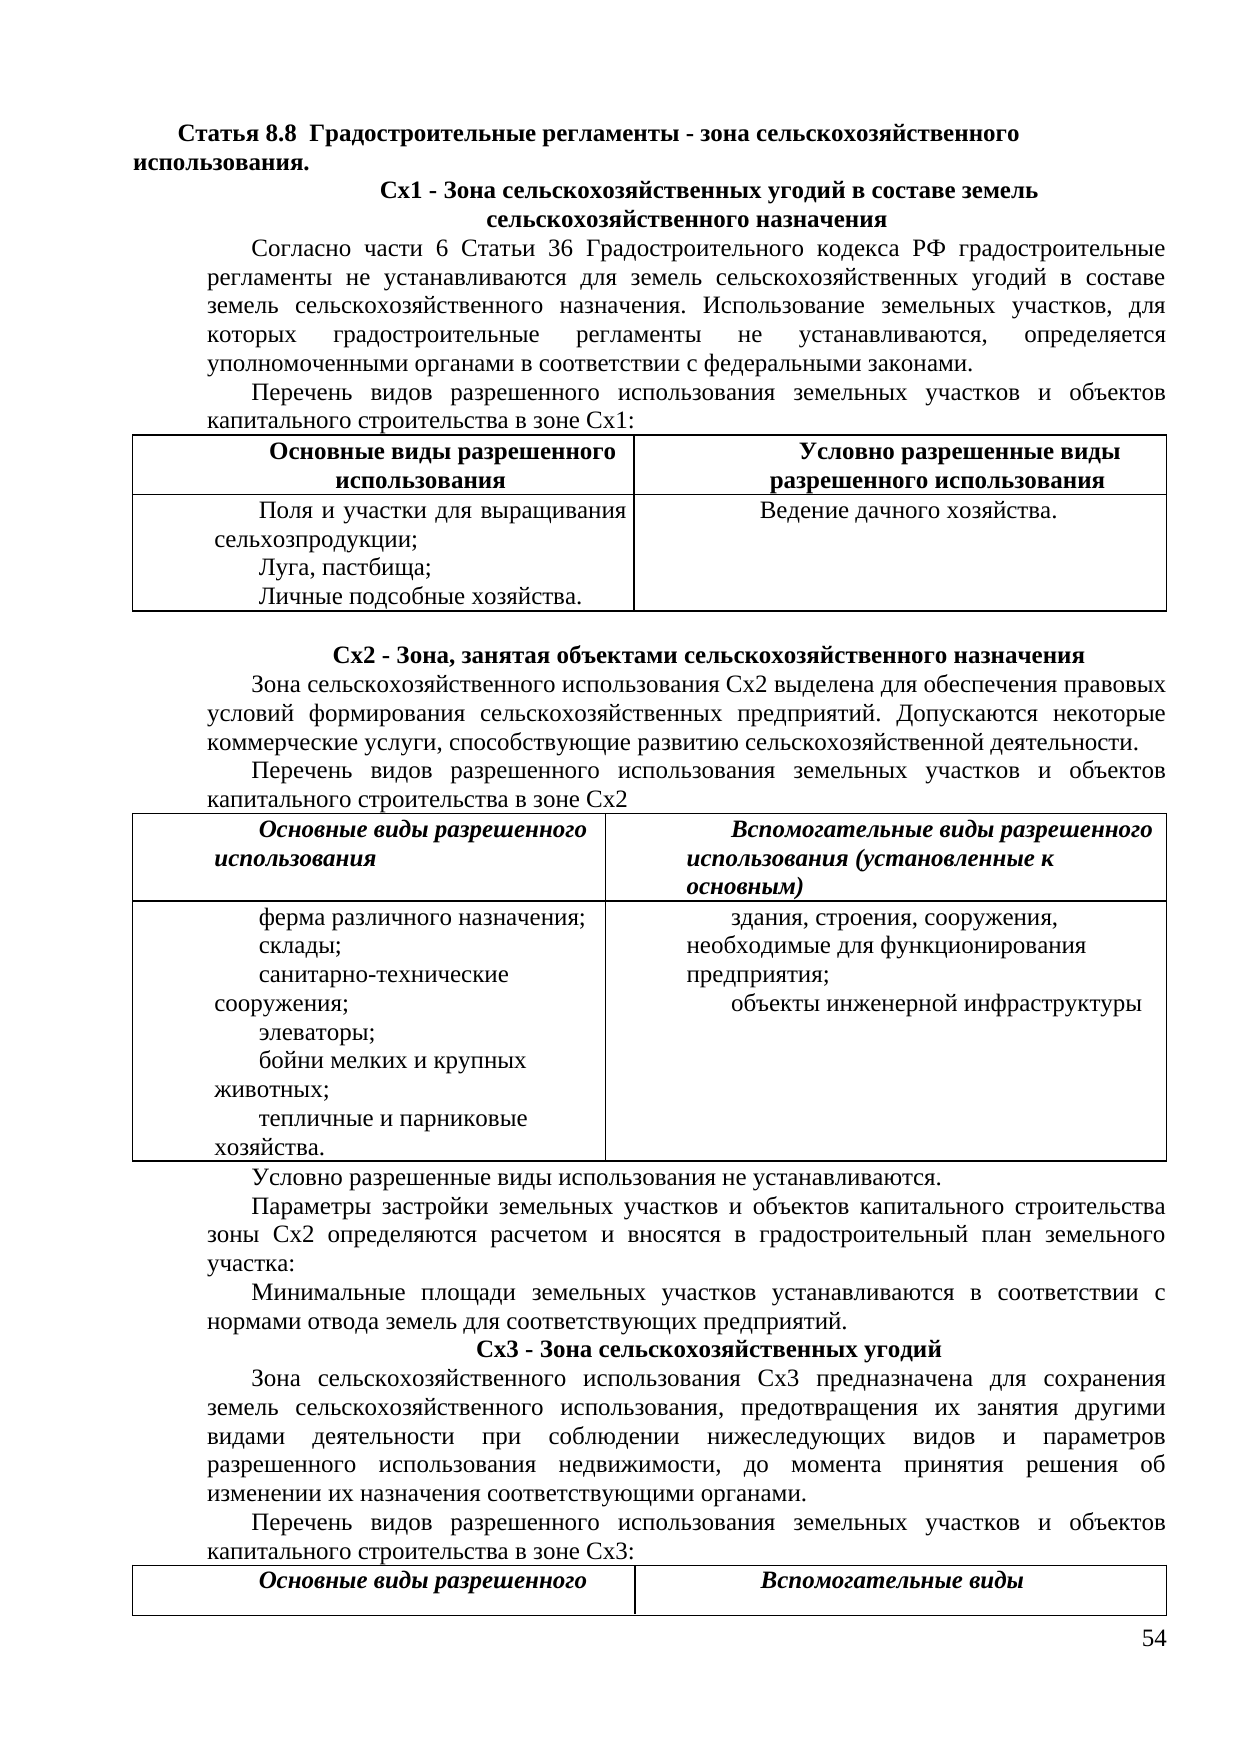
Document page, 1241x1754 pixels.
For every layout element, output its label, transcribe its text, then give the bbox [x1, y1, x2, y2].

table_header Основные виды разрешенного использования [133, 436, 633, 493]
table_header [636, 1566, 1166, 1614]
text Перечень видов разрешенного использования земельных участков и объектов капитального строительства в зоне Сх1: [207, 377, 1167, 434]
subtitle Статья 8.8 Градостроительные регламенты - зона сельскохозяйственного использования. [133, 118, 1167, 176]
text Сх1 - Зона сельскохозяйственных угодий в составе земель сельскохозяйственного назначения [207, 176, 1167, 233]
text Сх3 - Зона сельскохозяйственных угодий [207, 1334, 1167, 1363]
table_cell Ведение дачного хозяйства. [635, 495, 1166, 610]
text Сх2 - Зона, занятая объектами сельскохозяйственного назначения [207, 640, 1167, 669]
text Минимальные площади земельных участков устанавливаются в соответствии с нормами отвода земель для соответствующих предприятий. [207, 1277, 1167, 1334]
text Условно разрешенные виды использования не устанавливаются. [207, 1162, 1167, 1191]
table_cell здания, строения, сооружения, необходимые для функционирования предприятия; объекты инженерной инфраструктуры [606, 902, 1166, 1160]
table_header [133, 1566, 634, 1614]
text Зона сельскохозяйственного использования Сх3 предназначена для сохранения земель сельскохозяйственного использования, предотвращения их занятия другими видами деятельности при соблюдении нижеследующих видов и параметров разрешенного использования недвижимости, до момента принятия решения об изменении их назначения соответствующими органами. [207, 1363, 1167, 1507]
table_header Вспомогательные виды разрешенного использования (установленные к основным) [606, 814, 1166, 900]
table_cell ферма различного назначения; склады; санитарно-технические сооружения; элеваторы; бойни мелких и крупных животных; тепличные и парниковые хозяйства. [133, 902, 605, 1160]
text Перечень видов разрешенного использования земельных участков и объектов капитального строительства в зоне Сх2 [207, 755, 1167, 813]
table_cell Поля и участки для выращивания сельхозпродукции; Луга, пастбища; Личные подсобные хозяйства. [133, 495, 633, 610]
table_header Основные виды разрешенного использования [133, 814, 605, 900]
text Зона сельскохозяйственного использования Сх2 выделена для обеспечения правовых условий формирования сельскохозяйственных предприятий. Допускаются некоторые коммерческие услуги, способствующие развитию сельскохозяйственной деятельности. [207, 669, 1167, 755]
text Перечень видов разрешенного использования земельных участков и объектов капитального строительства в зоне Сх3: [207, 1507, 1167, 1564]
text Параметры застройки земельных участков и объектов капитального строительства зоны Сх2 определяются расчетом и вносятся в градостроительный план земельного участка: [207, 1191, 1167, 1277]
text Согласно части 6 Статьи 36 Градостроительного кодекса РФ градостроительные регламенты не устанавливаются для земель сельскохозяйственных угодий в составе земель сельскохозяйственного назначения. Использование земельных участков, для которых градостроительные регламенты не устанавливаются, определяется уполномоченными органами в соответствии с федеральными законами. [207, 233, 1167, 377]
table_header Условно разрешенные виды разрешенного использования [635, 436, 1166, 493]
